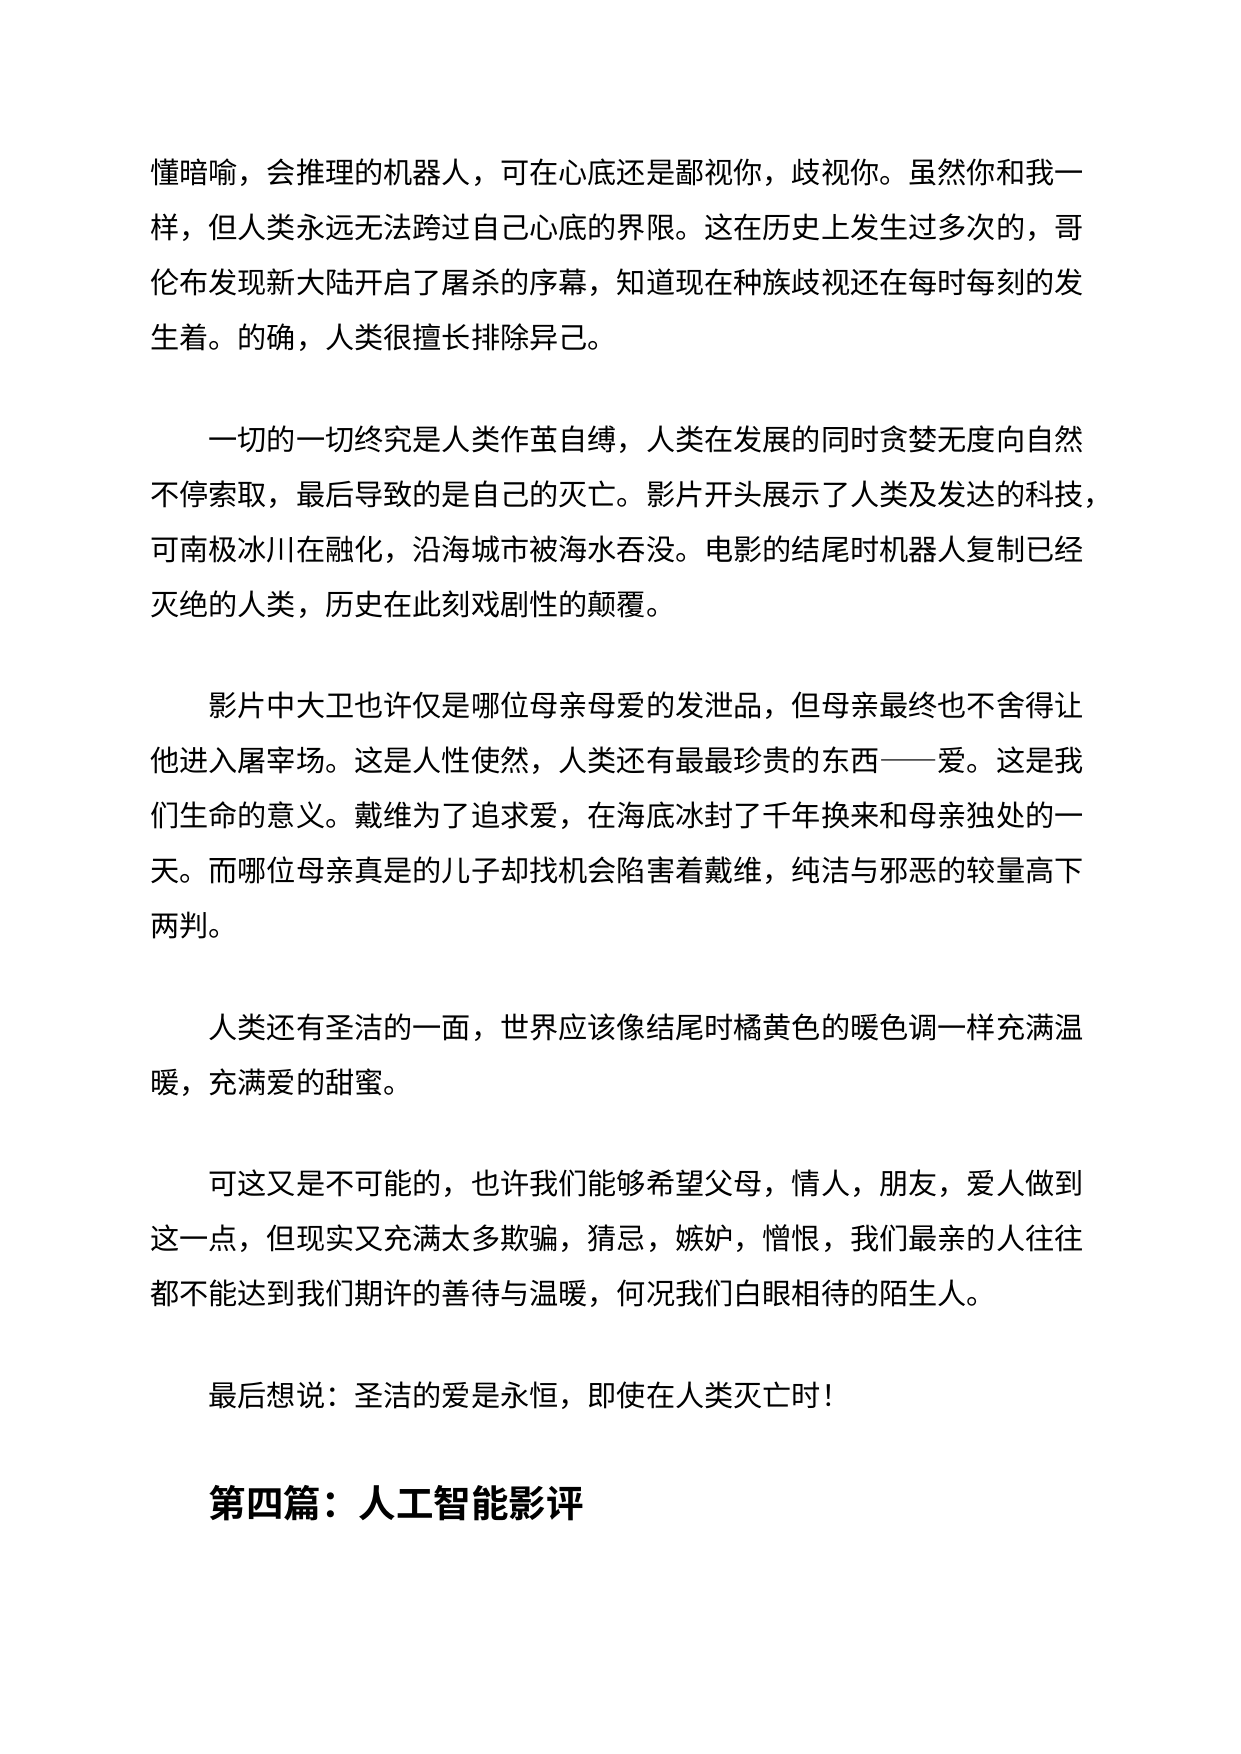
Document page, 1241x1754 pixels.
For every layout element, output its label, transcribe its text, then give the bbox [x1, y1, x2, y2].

text 人类还有圣洁的一面，世界应该像结尾时橘黄色的暖色调一样充满温暖，充满爱的甜蜜。 [150, 1004, 1090, 1101]
text 一切的一切终究是人类作茧自缚，人类在发展的同时贪婪无度向自然不停索取，最后导致的是自己的灭亡。影片开头展示了人类及发达的科技，可南极冰川在融化，沿海城市被海水吞没。电影的结尾时机器人复制已经灭绝的人类，历史在此刻戏剧性的颠覆。 [150, 416, 1090, 623]
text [150, 150, 1090, 357]
text 影片中大卫也许仅是哪位母亲母爱的发泄品，但母亲最终也不舍得让他进入屠宰场。这是人性使然，人类还有最最珍贵的东西——爱。这是我们生命的意义。戴维为了追求爱，在海底冰封了千年换来和母亲独处的一天。而哪位母亲真是的儿子却找机会陷害着戴维，纯洁与邪恶的较量高下两判。 [150, 683, 1090, 945]
text 可这又是不可能的，也许我们能够希望父母，情人，朋友，爱人做到这一点，但现实又充满太多欺骗，猜忌，嫉妒，憎恨，我们最亲的人往往都不能达到我们期许的善待与温暖，何况我们白眼相待的陌生人。 [150, 1161, 1090, 1313]
text 第四篇：人工智能影评 [150, 1474, 1090, 1528]
text 最后想说：圣洁的爱是永恒，即使在人类灭亡时！ [150, 1372, 1090, 1415]
